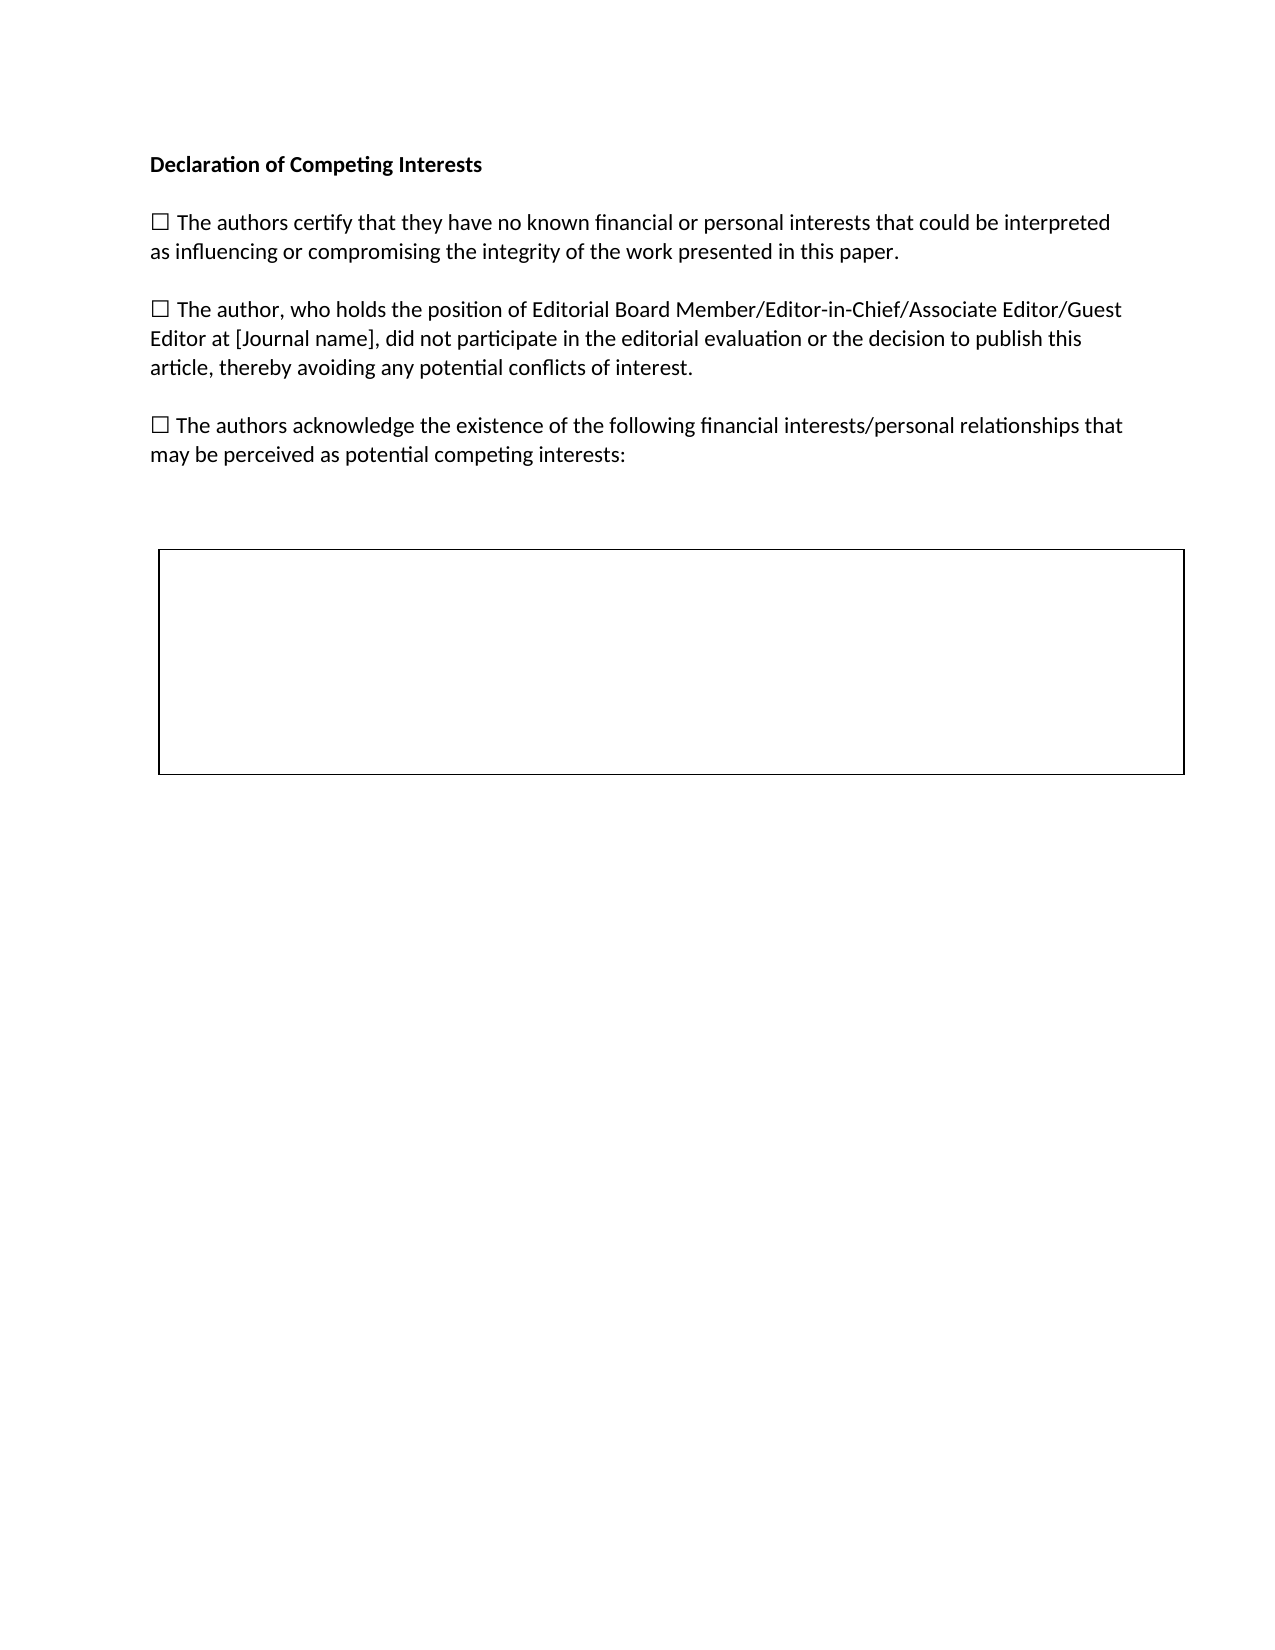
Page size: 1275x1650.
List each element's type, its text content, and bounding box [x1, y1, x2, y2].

text The authors acknowledge the existence of the following financial interests/personal relationships that may be perceived as potential competing interests: [150, 409, 1125, 468]
text The authors certify that they have no known financial or personal interests that could be interpreted as influencing or compromising the integrity of the work presented in this paper. [150, 206, 1125, 265]
text The author, who holds the position of Editorial Board Member/Editor-in-Chief/Associate Editor/Guest Editor at [Journal name], did not participate in the editorial evaluation or the decision to publish this article, thereby avoiding any potential conflicts of interest. [150, 293, 1125, 381]
text Declaration of Competing Interests [150, 150, 1125, 178]
